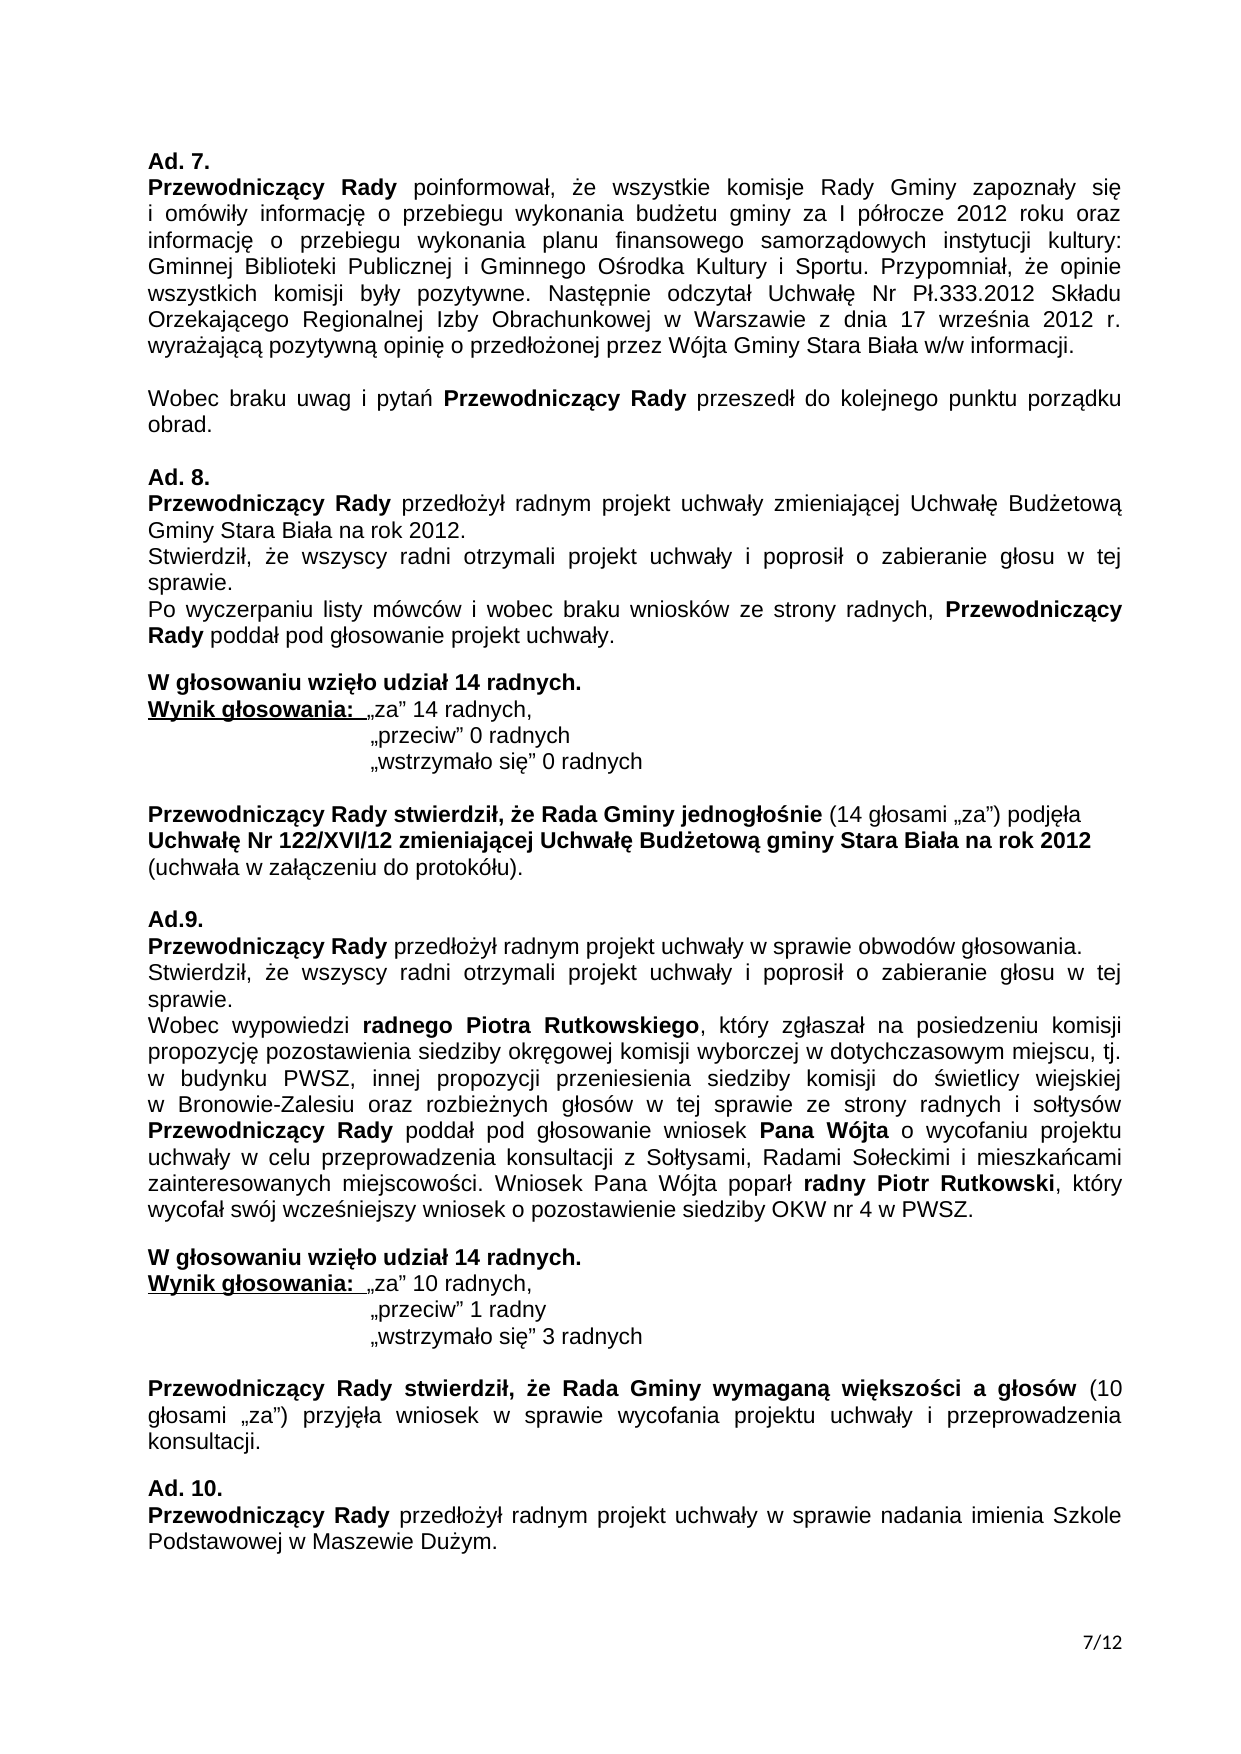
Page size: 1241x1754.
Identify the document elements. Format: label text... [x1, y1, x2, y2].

text Ad.9. [148, 906, 1122, 933]
text Przewodniczący Rady stwierdził, że Rada Gminy jednogłośnie (14 głosami „za”) podjęła [148, 801, 1122, 827]
text Ad. 10. [148, 1475, 1122, 1502]
text Ad. 8. [148, 464, 1122, 490]
list Stwierdził, że wszyscy radni otrzymali projekt uchwały i poprosił o zabieranie głosu w tej sprawie. [148, 959, 1122, 1012]
list Po wyczerpaniu listy mówców i wobec braku wniosków ze strony radnych, Przewodniczący Rady poddał pod głosowanie projekt uchwały. [148, 596, 1122, 648]
text Przewodniczący Rady poinformował, że wszystkie komisje Rady Gminy zapoznały się i omówiły informację o przebiegu wykonania budżetu gminy za I półrocze 2012 roku oraz informację o przebiegu wykonania planu finansowego samorządowych instytucji kultury: Gminnej Biblioteki Publicznej i Gminnego Ośrodka Kultury i Sportu. Przypomniał, że opinie wszystkich komisji były pozytywne. Następnie odczytał Uchwałę Nr Pł.333.2012 Składu Orzekającego Regionalnej Izby Obrachunkowej w Warszawie z dnia 17 września 2012 r. wyrażającą pozytywną opinię o przedłożonej przez Wójta Gminy Stara Biała w/w informacji. [148, 174, 1122, 358]
text Uchwałę Nr 122/XVI/12 zmieniającej Uchwałę Budżetową gminy Stara Biała na rok 2012 [148, 827, 1122, 854]
text Wynik głosowania: „za” 10 radnych, [148, 1270, 1122, 1296]
text „wstrzymało się” 3 radnych [148, 1323, 1122, 1349]
text W głosowaniu wzięło udział 14 radnych. [148, 1243, 1122, 1270]
text Przewodniczący Rady przedłożył radnym projekt uchwały w sprawie nadania imienia Szkole Podstawowej w Maszewie Dużym. [148, 1502, 1122, 1554]
list Przewodniczący Rady stwierdził, że Rada Gminy wymaganą większości a głosów (10 głosami „za”) przyjęła wniosek w sprawie wycofania projektu uchwały i przeprowadzenia konsultacji. [148, 1375, 1122, 1454]
text „przeciw” 0 radnych [148, 722, 1122, 748]
list Wobec wypowiedzi radnego Piotra Rutkowskiego, który zgłaszał na posiedzeniu komisji propozycję pozostawienia siedziby okręgowej komisji wyborczej w dotychczasowym miejscu, tj. w budynku PWSZ, innej propozycji przeniesienia siedziby komisji do świetlicy wiejskiej w Bronowie-Zalesiu oraz rozbieżnych głosów w tej sprawie ze strony radnych i sołtysów Przewodniczący Rady poddał pod głosowanie wniosek Pana Wójta o wycofaniu projektu uchwały w celu przeprowadzenia konsultacji z Sołtysami, Radami Sołeckimi i mieszkańcami zainteresowanych miejscowości. Wniosek Pana Wójta poparł radny Piotr Rutkowski, który wycofał swój wcześniejszy wniosek o pozostawienie siedziby OKW nr 4 w PWSZ. [148, 1012, 1122, 1223]
text Przewodniczący Rady przedłożył radnym projekt uchwały w sprawie obwodów głosowania. [148, 933, 1122, 959]
list Stwierdził, że wszyscy radni otrzymali projekt uchwały i poprosił o zabieranie głosu w tej sprawie. [148, 543, 1122, 596]
text Wobec braku uwag i pytań Przewodniczący Rady przeszedł do kolejnego punktu porządku obrad. [148, 385, 1122, 438]
text Wynik głosowania: „za” 14 radnych, [148, 696, 1122, 722]
text (uchwała w załączeniu do protokółu). [148, 854, 1122, 880]
text „przeciw” 1 radny [148, 1296, 1122, 1323]
text „wstrzymało się” 0 radnych [148, 748, 1122, 775]
list Przewodniczący Rady przedłożył radnym projekt uchwały zmieniającej Uchwałę Budżetową Gminy Stara Biała na rok 2012. [148, 490, 1122, 543]
text W głosowaniu wzięło udział 14 radnych. [148, 669, 1122, 696]
text Ad. 7. [148, 148, 1122, 174]
